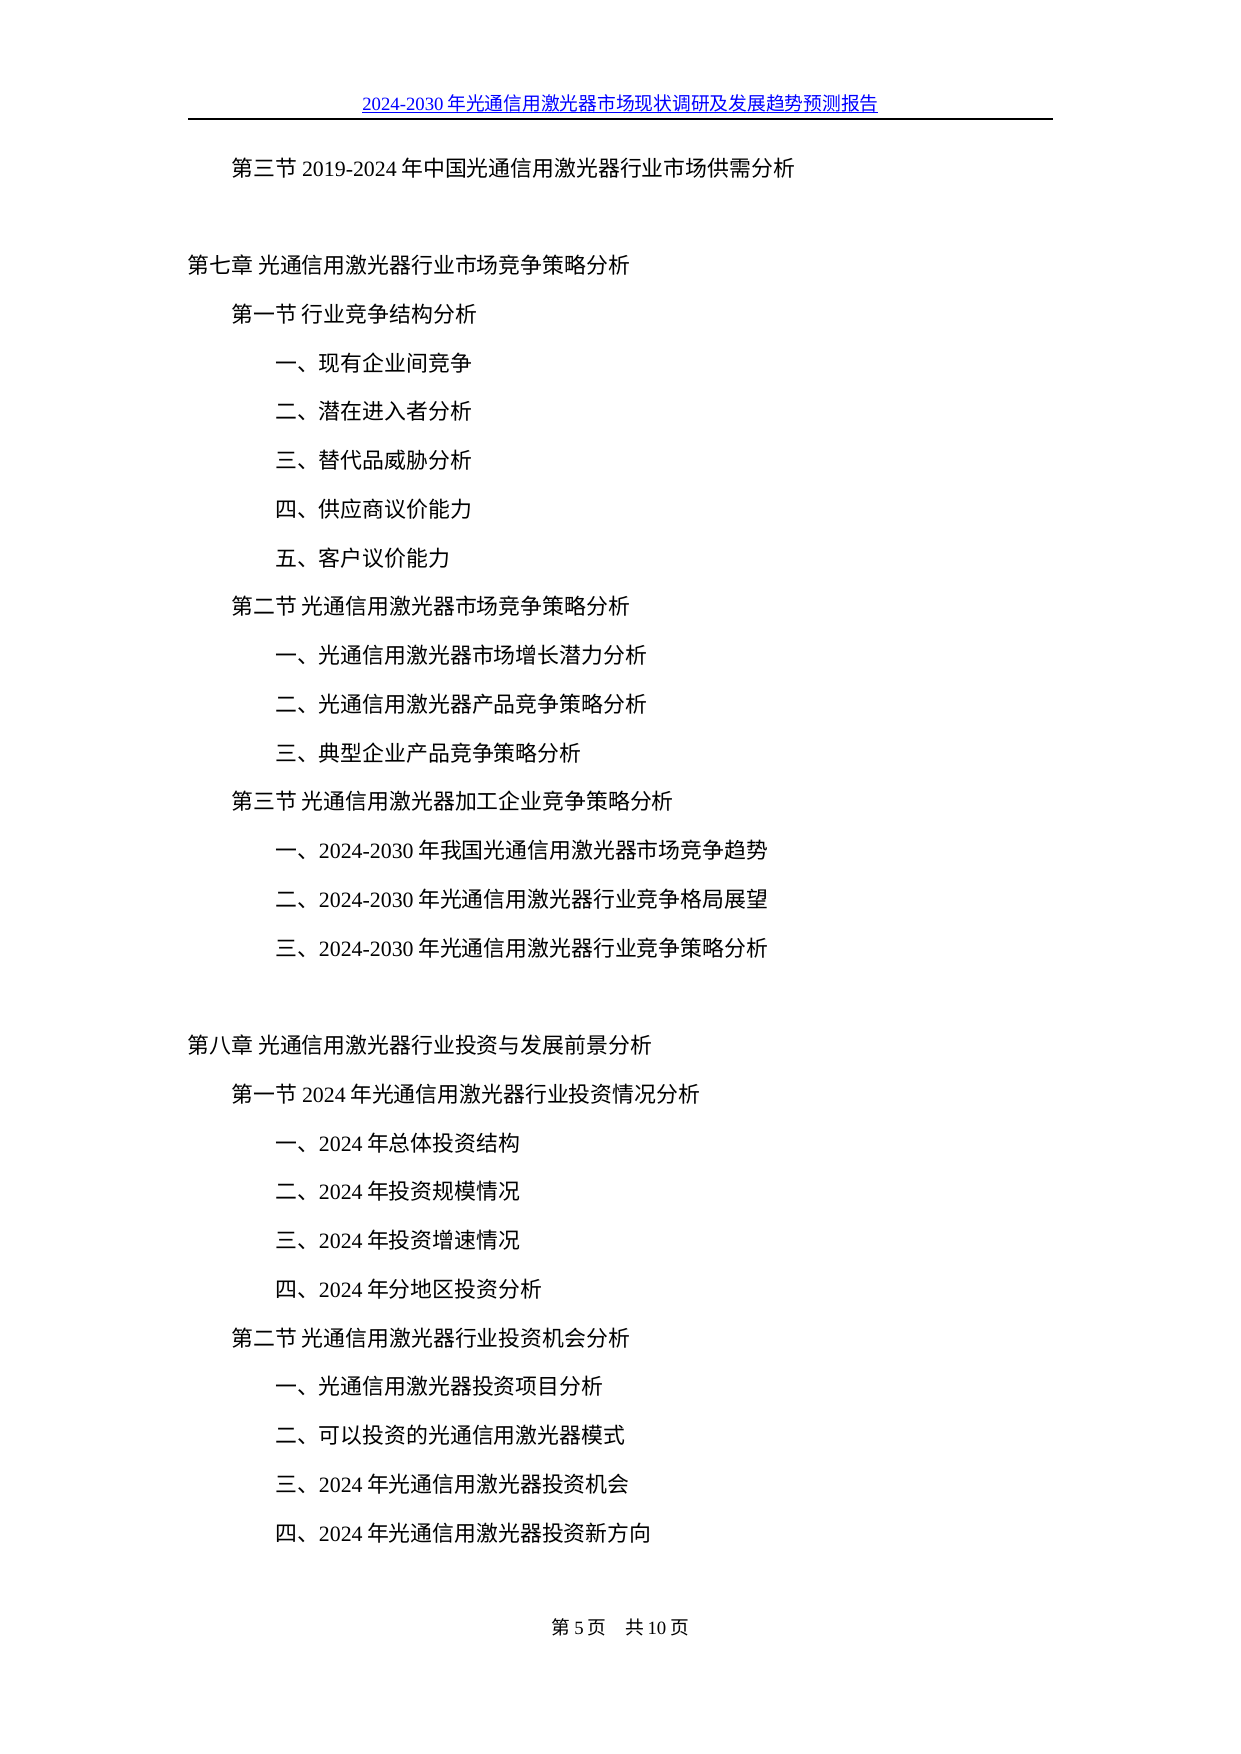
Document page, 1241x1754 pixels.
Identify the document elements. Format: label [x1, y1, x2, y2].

text [187, 150, 1053, 1548]
